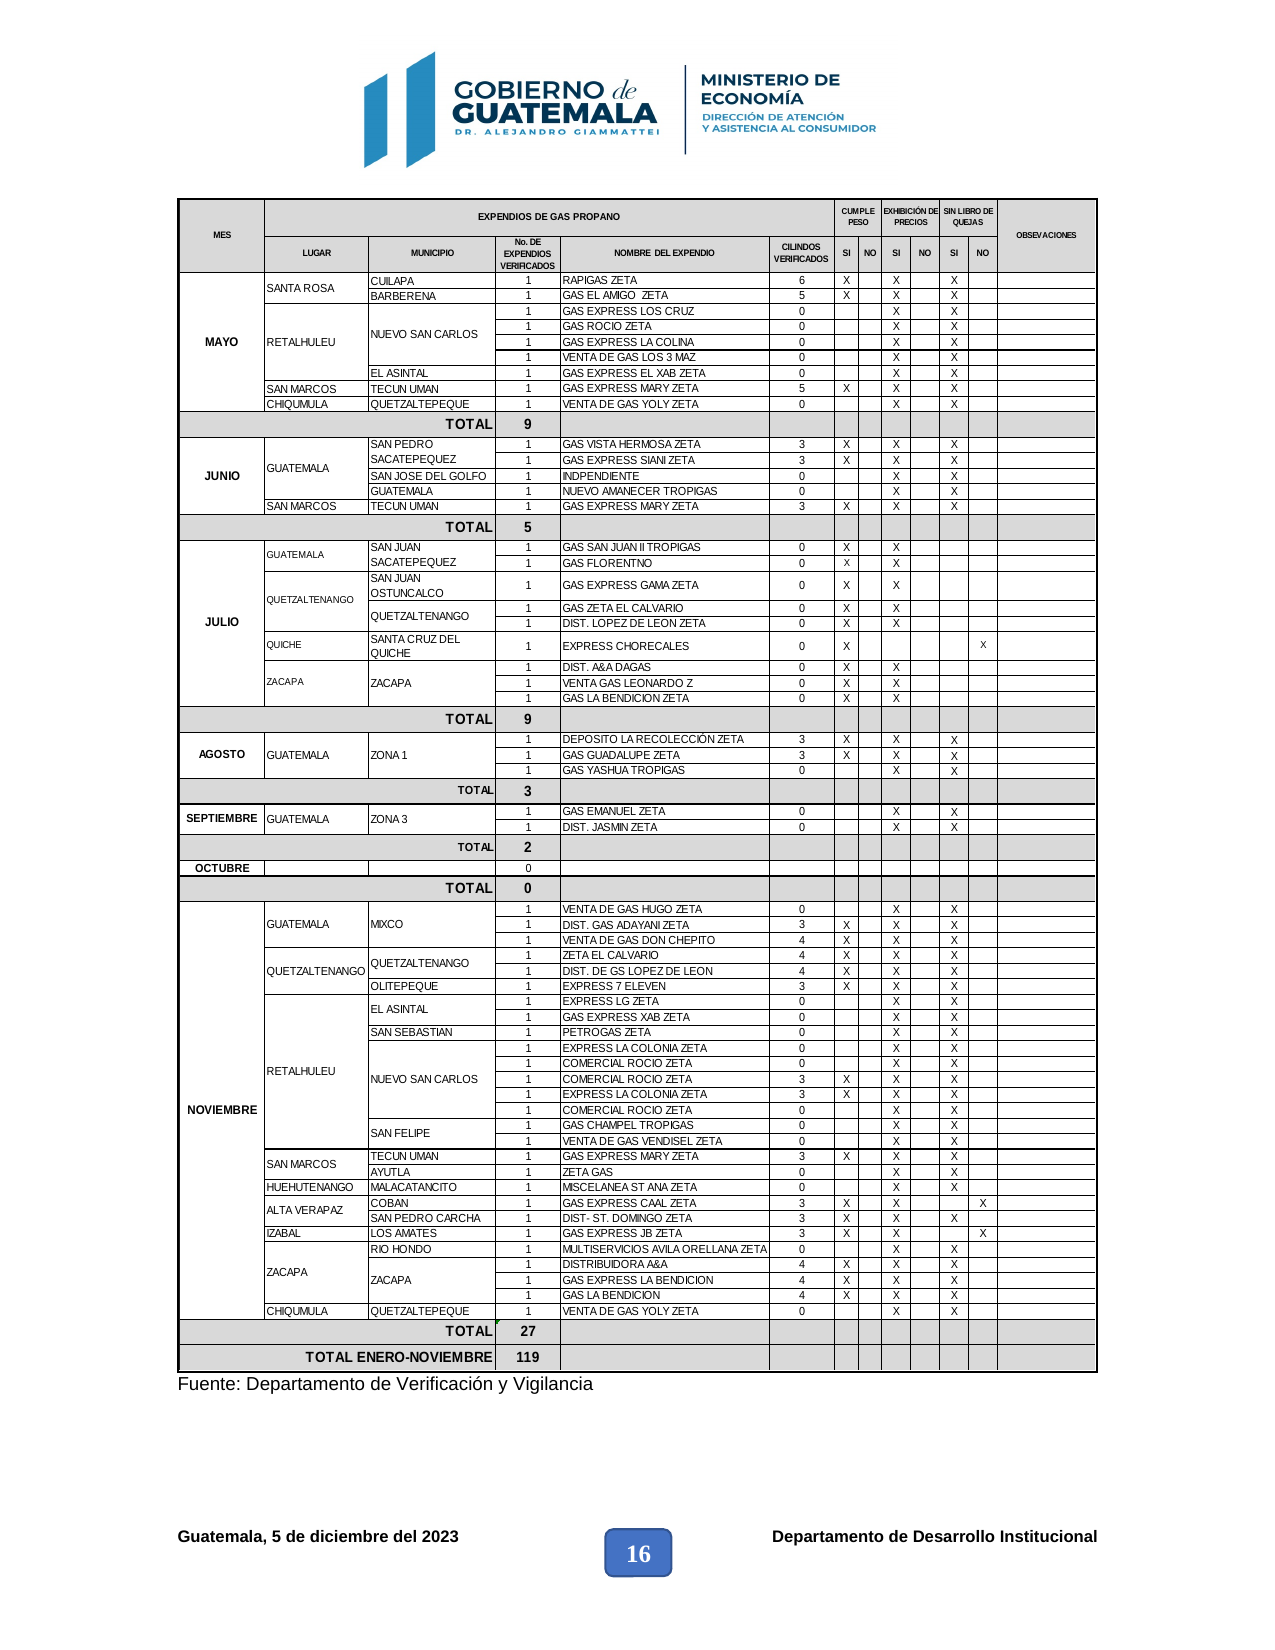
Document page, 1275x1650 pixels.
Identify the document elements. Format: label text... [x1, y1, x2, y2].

picture [357, 31, 898, 185]
text Fuente: Departamento de Verificación y Vigilancia [177, 1373, 1098, 1394]
